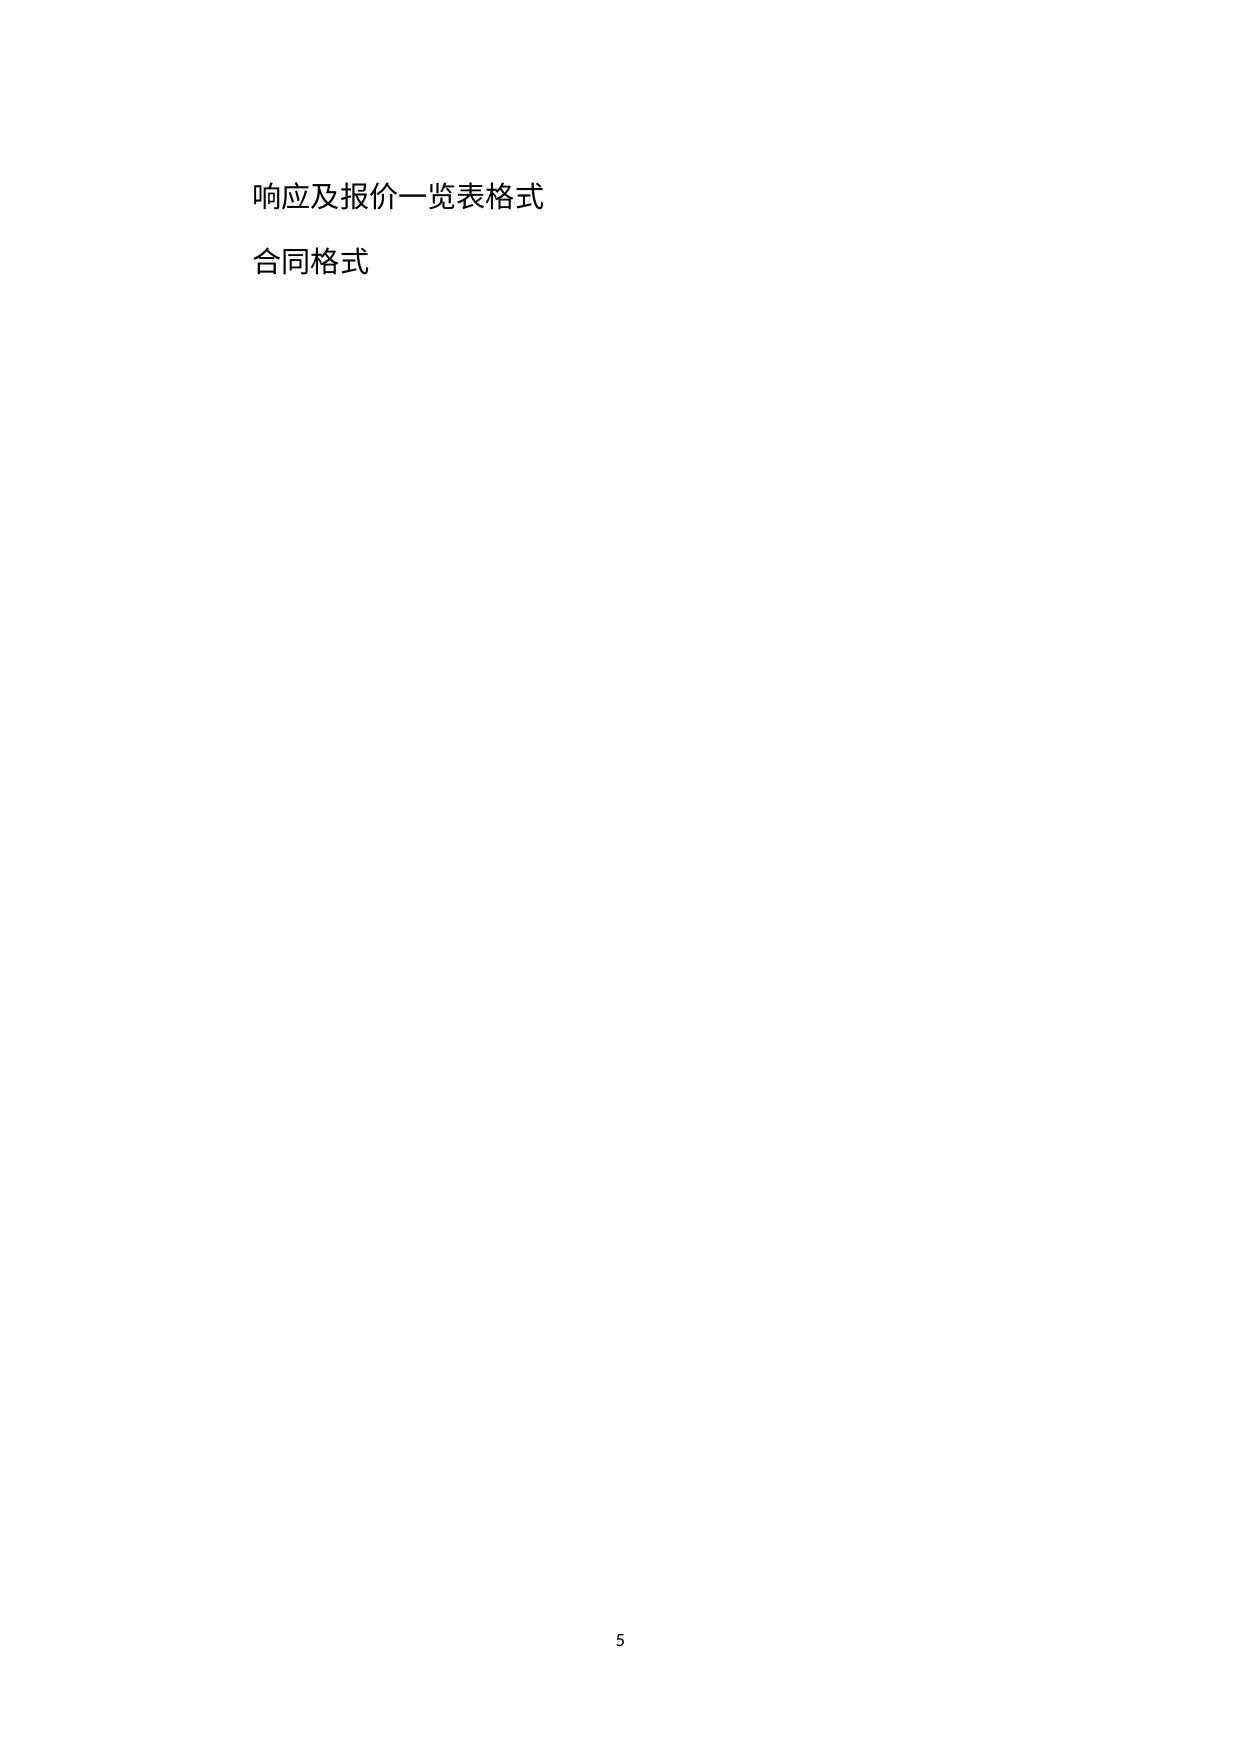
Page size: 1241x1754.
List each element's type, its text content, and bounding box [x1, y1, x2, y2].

text 响应及报价一览表格式 [165, 162, 1053, 227]
text 合同格式 [165, 227, 1053, 292]
